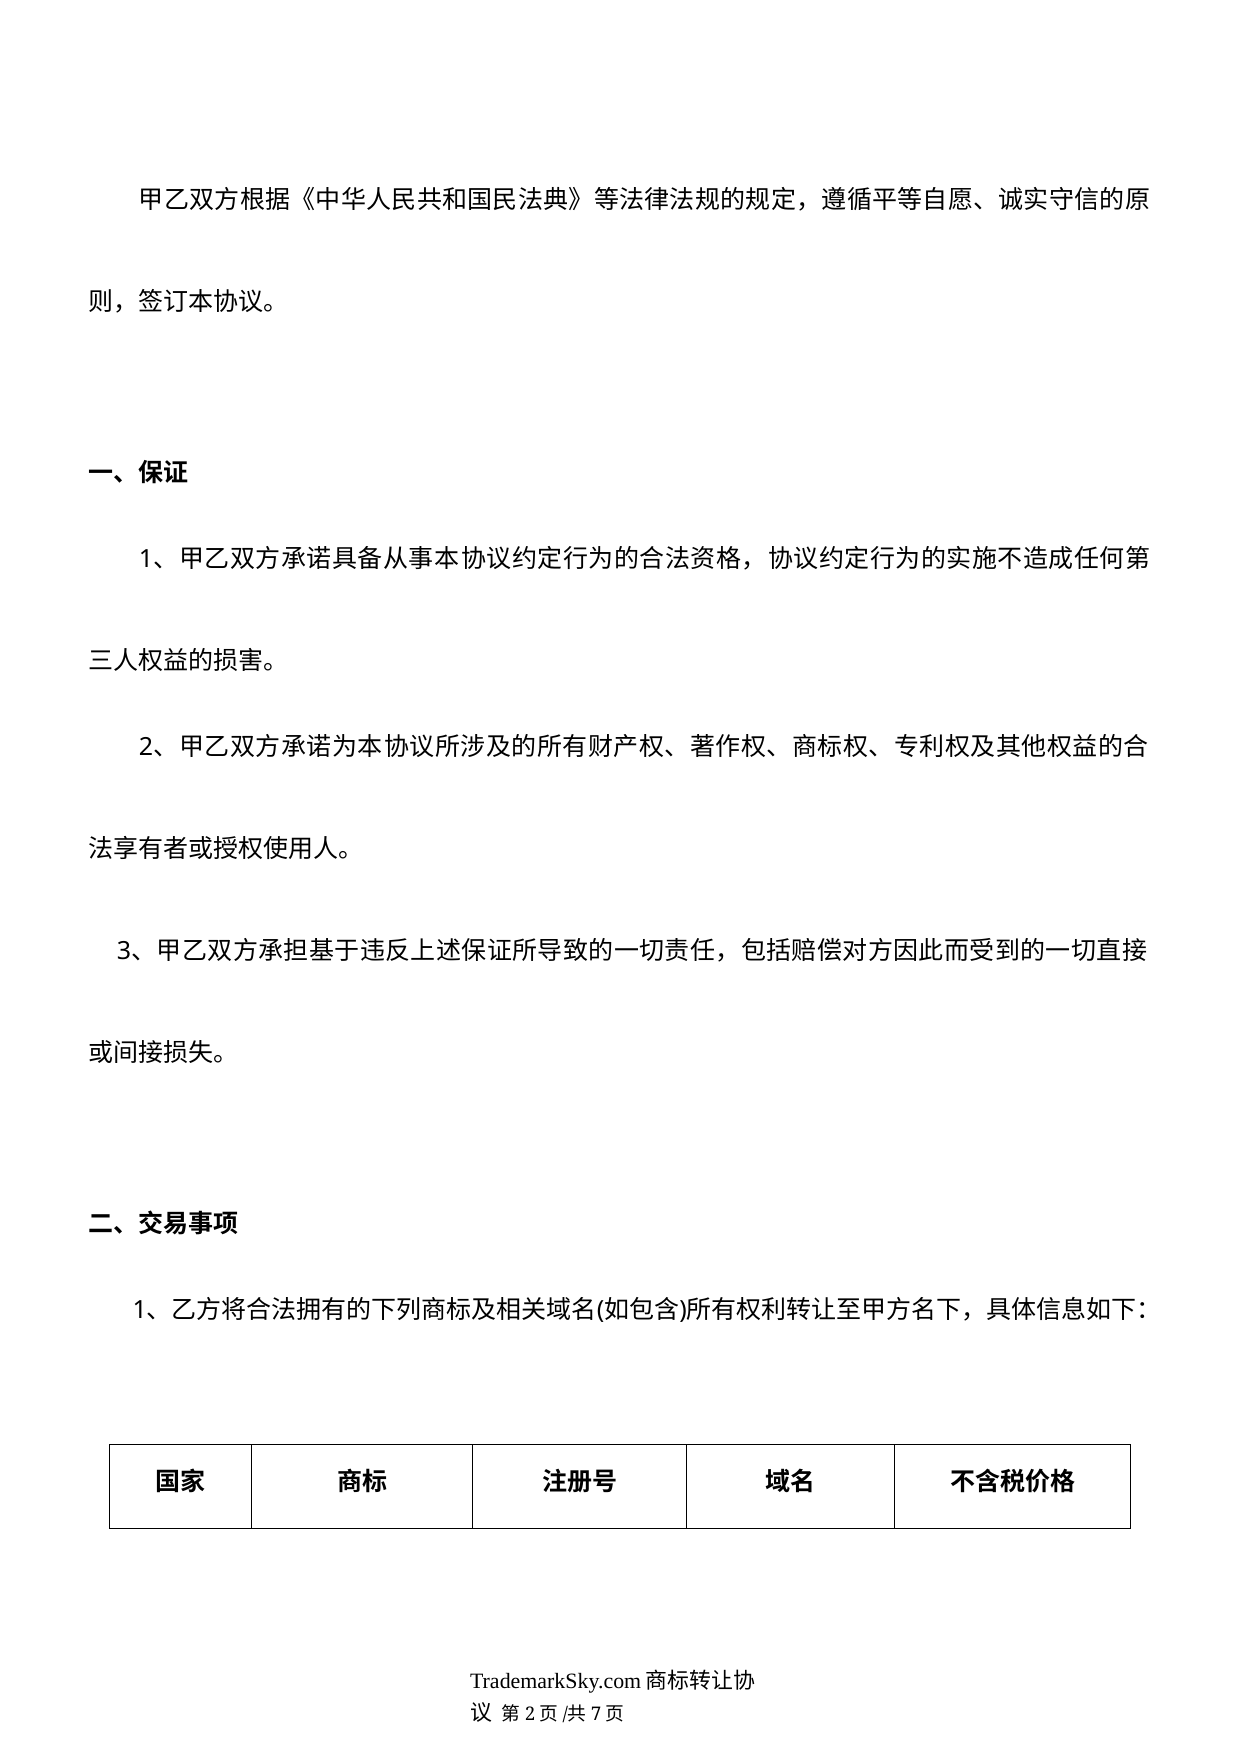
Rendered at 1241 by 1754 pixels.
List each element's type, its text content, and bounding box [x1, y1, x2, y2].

table_header 商标 [252, 1445, 472, 1528]
table_header 域名 [687, 1445, 894, 1528]
text 2、甲乙双方承诺为本协议所涉及的所有财产权、著作权、商标权、专利权及其他权益的合法享有者或授权使用人。 3、甲乙双方承担基于违反上述保证所导致的一切责任，包括赔偿对方因此而受到的一切直接或间接损失。 [89, 711, 1152, 1084]
text 甲乙双方根据《中华人民共和国民法典》等法律法规的规定，遵循平等自愿、诚实守信的原则，签订本协议。 [89, 164, 1152, 334]
table_header 不含税价格 （单位：人民币元） [895, 1445, 1130, 1528]
list 二、交易事项 [89, 1187, 1152, 1255]
table_header 国家 [110, 1445, 251, 1528]
text 1、甲乙双方承诺具备从事本协议约定行为的合法资格，协议约定行为的实施不造成任何第三人权益的损害。 [89, 523, 1152, 692]
list 1、乙方将合法拥有的下列商标及相关域名(如包含)所有权利转让至甲方名下，具体信息如下： [132, 1273, 1152, 1341]
table_header 注册号 [473, 1445, 686, 1528]
list 一、保证 [89, 437, 1152, 504]
